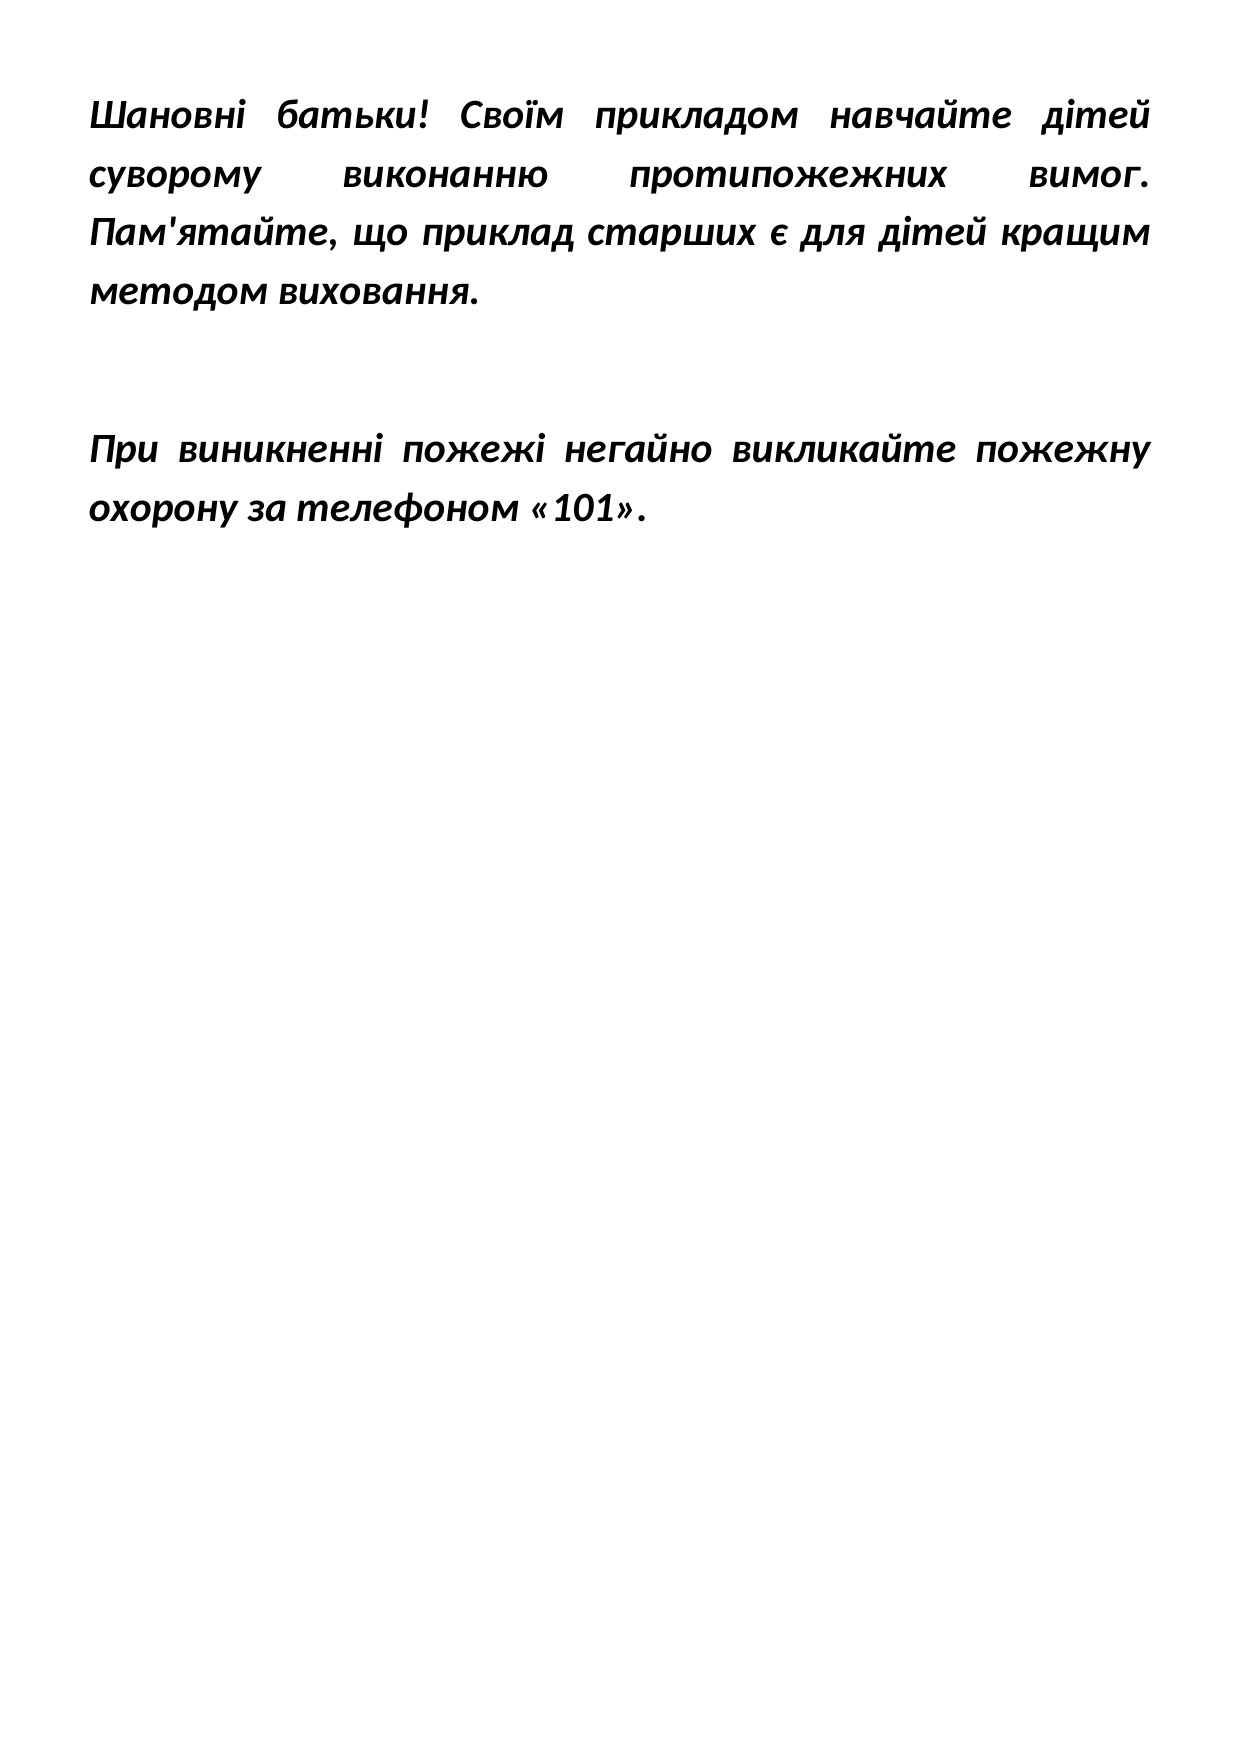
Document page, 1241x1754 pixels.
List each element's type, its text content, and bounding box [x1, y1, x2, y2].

text При виникненні пожежі негайно викликайте пожежну охорону за телефоном «101». [88, 422, 1152, 532]
text Шановні батьки! Своїм прикладом навчайте дітей суворому виконанню протипожежних вимог. Пам'ятайте, що приклад старших є для дітей кращим методом виховання. [88, 88, 1152, 315]
